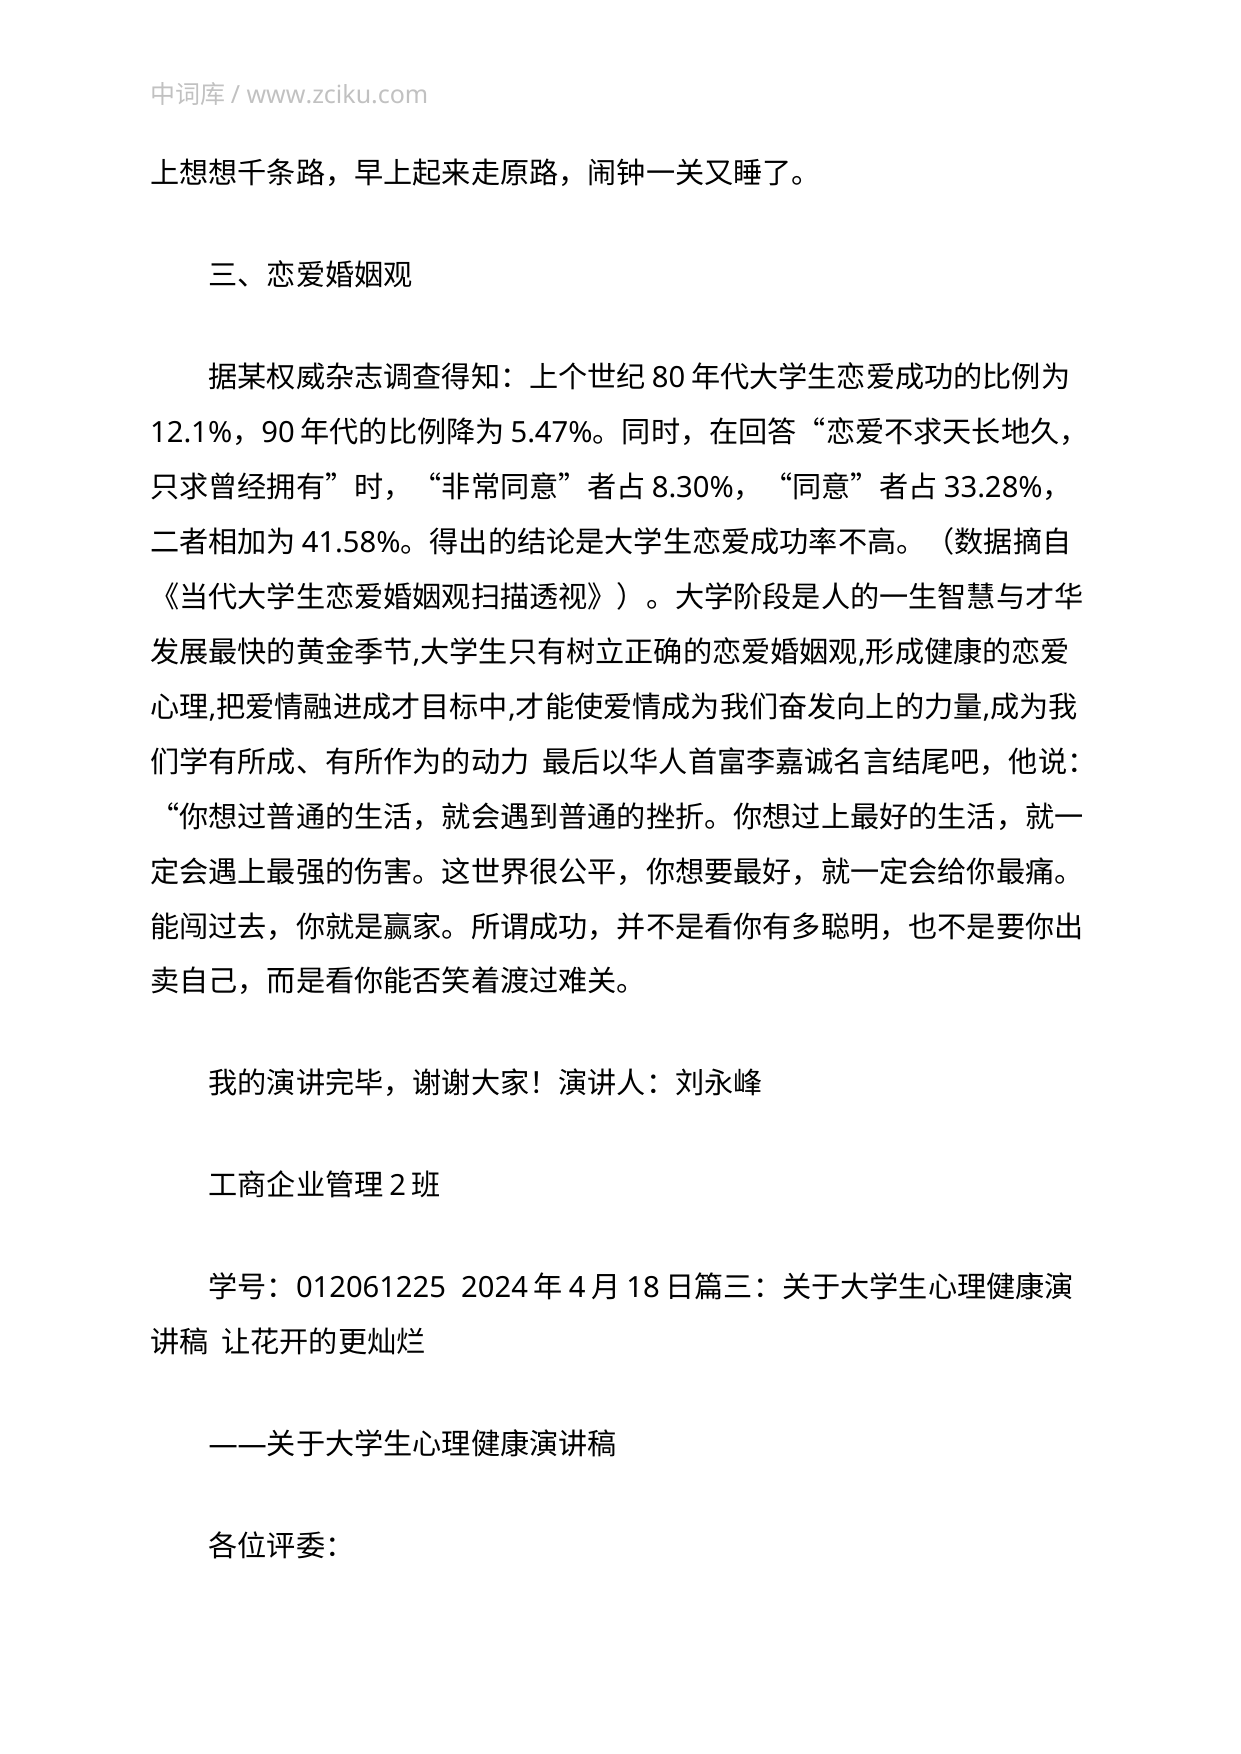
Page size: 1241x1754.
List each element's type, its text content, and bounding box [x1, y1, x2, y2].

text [150, 150, 1090, 192]
text 据某权威杂志调查得知：上个世纪80年代大学生恋爱成功的比例为12.1%，90年代的比例降为5.47%。同时，在回答“恋爱不求天长地久，只求曾经拥有”时，“非常同意”者占8.30%，“同意”者占33.28%，二者相加为41.58%。得出的结论是大学生恋爱成功率不高。（数据摘自《当代大学生恋爱婚姻观扫描透视》）。大学阶段是人的一生智慧与才华发展最快的黄金季节,大学生只有树立正确的恋爱婚姻观,形成健康的恋爱心理,把爱情融进成才目标中,才能使爱情成为我们奋发向上的力量,成为我们学有所成、有所作为的动力 最后以华人首富李嘉诚名言结尾吧，他说：“你想过普通的生活，就会遇到普通的挫折。你想过上最好的生活，就一定会遇上最强的伤害。这世界很公平，你想要最好，就一定会给你最痛。能闯过去，你就是赢家。所谓成功，并不是看你有多聪明，也不是要你出卖自己，而是看你能否笑着渡过难关。 [150, 353, 1090, 1000]
text 我的演讲完毕，谢谢大家！演讲人：刘永峰 [150, 1060, 1090, 1102]
text 三、恋爱婚姻观 [150, 252, 1090, 294]
text 工商企业管理2班 [150, 1162, 1090, 1204]
text 学号：012061225 2024年4月18日篇三：关于大学生心理健康演讲稿 让花开的更灿烂 [150, 1263, 1090, 1361]
text ——关于大学生心理健康演讲稿 [150, 1420, 1090, 1463]
text 各位评委： [150, 1522, 1090, 1564]
